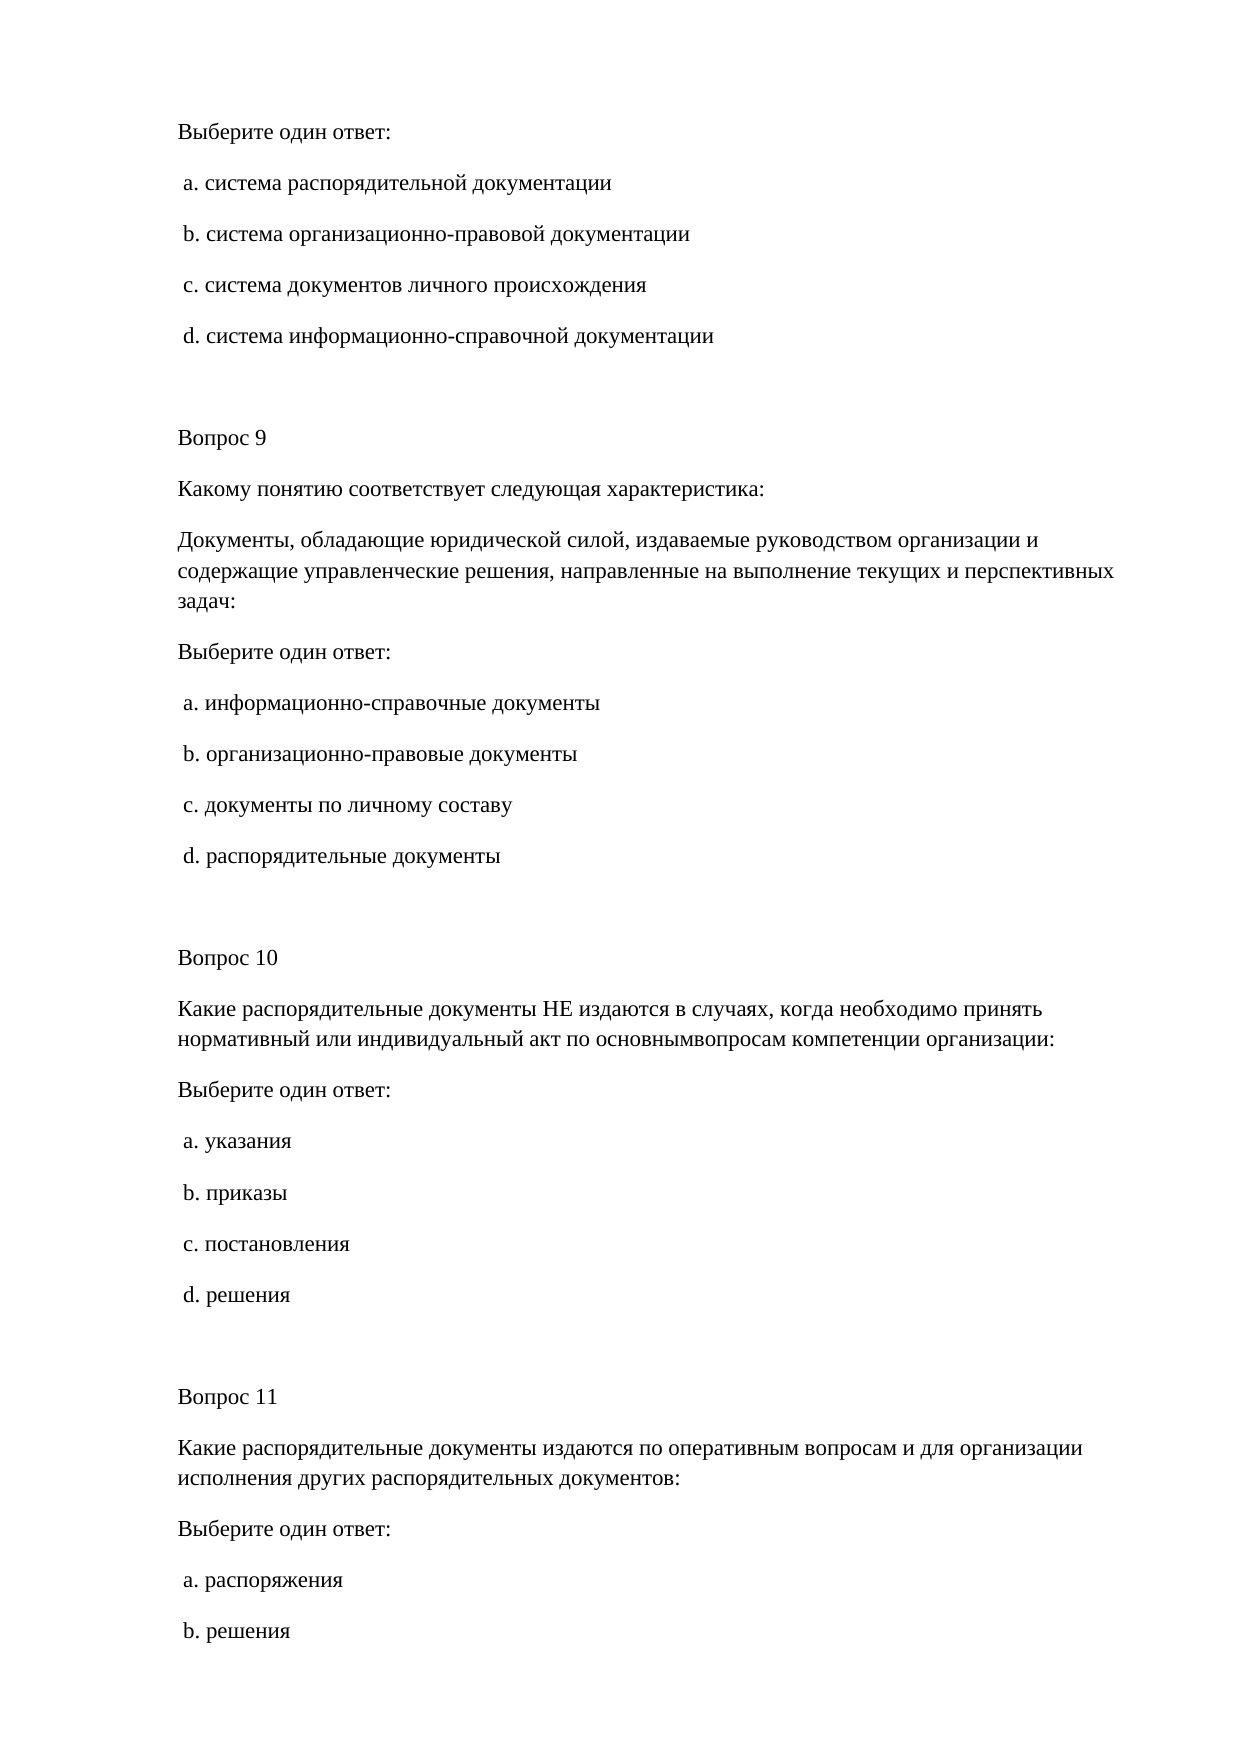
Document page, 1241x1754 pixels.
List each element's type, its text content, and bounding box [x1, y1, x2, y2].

text Выберите один ответ: [177, 1076, 1152, 1103]
text d. решения [177, 1281, 1152, 1307]
text Вопрос 9 [177, 424, 1152, 451]
text d. система информационно-справочной документации [177, 322, 1152, 349]
text b. решения [177, 1617, 1152, 1643]
text Выберите один ответ: [177, 1515, 1152, 1541]
text d. распорядительные документы [177, 842, 1152, 868]
text a. система распорядительной документации [177, 169, 1152, 196]
text Какие распорядительные документы НЕ издаются в случаях, когда необходимо принять нормативный или индивидуальный акт по основнымвопросам компетенции организации: [177, 995, 1152, 1052]
text c. система документов личного происхождения [177, 271, 1152, 298]
text Документы, обладающие юридической силой, издаваемые руководством организации и содержащие управленческие решения, направленные на выполнение текущих и перспективных задач: [177, 526, 1152, 613]
text Вопрос 11 [177, 1383, 1152, 1409]
text c. постановления [177, 1229, 1152, 1256]
text a. распоряжения [177, 1566, 1152, 1592]
text a. указания [177, 1127, 1152, 1154]
text Какому понятию соответствует следующая характеристика: [177, 475, 1152, 502]
text Выберите один ответ: [177, 638, 1152, 664]
text a. информационно-справочные документы [177, 689, 1152, 715]
text b. приказы [177, 1178, 1152, 1205]
text Вопрос 10 [177, 944, 1152, 971]
text Какие распорядительные документы издаются по оперативным вопросам и для организации исполнения других распорядительных документов: [177, 1434, 1152, 1490]
text b. организационно-правовые документы [177, 740, 1152, 766]
text c. документы по личному составу [177, 791, 1152, 817]
text Выберите один ответ: [177, 118, 1152, 144]
text b. система организационно-правовой документации [177, 220, 1152, 247]
